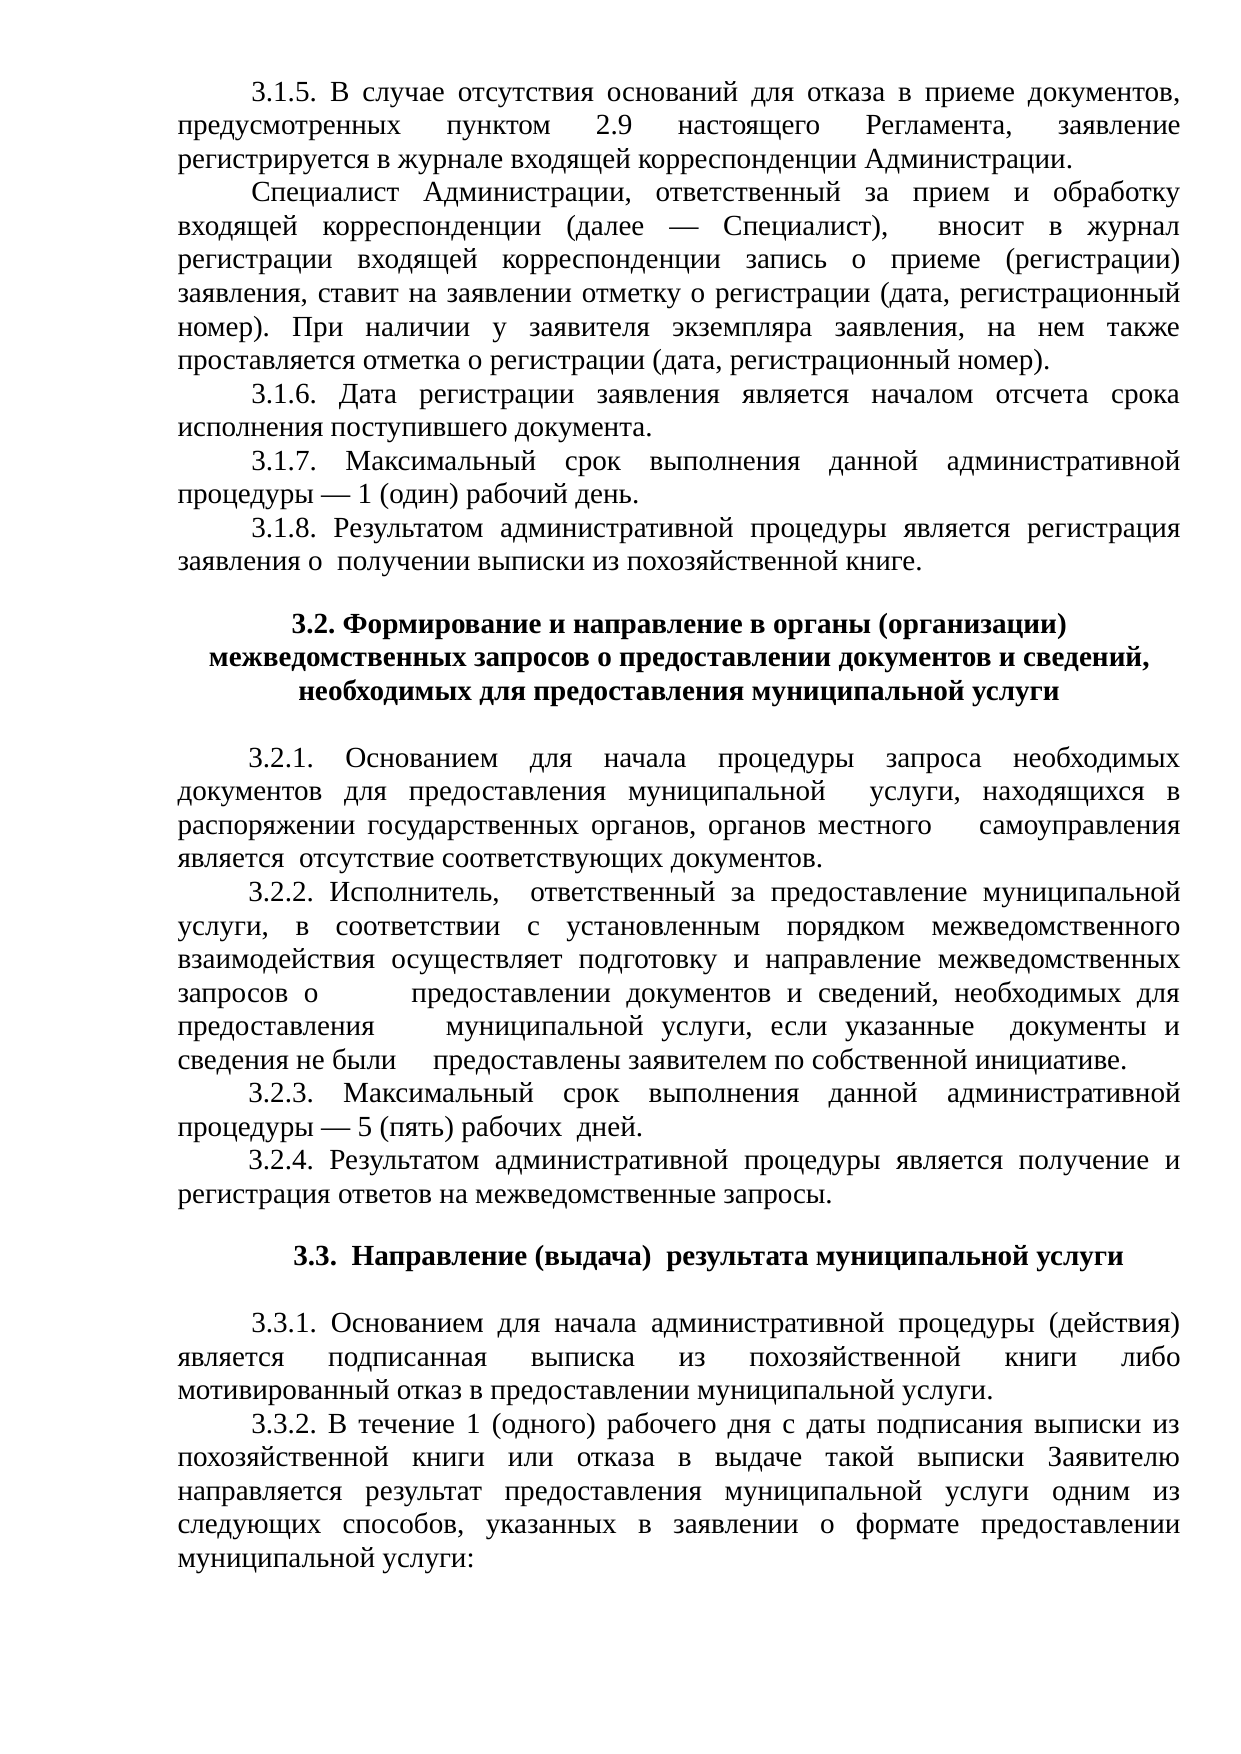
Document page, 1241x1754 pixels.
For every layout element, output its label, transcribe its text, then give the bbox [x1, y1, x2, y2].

text Специалист Администрации, ответственный за прием и обработку входящей корреспонденции (далее — Специалист), вносит в журнал регистрации входящей корреспонденции запись о приеме (регистрации) заявления, ставит на заявлении отметку о регистрации (дата, регистрационный номер). При наличии у заявителя экземпляра заявления, на нем также проставляется отметка о регистрации (дата, регистрационный номер). [177, 174, 1181, 376]
text 3.2.2. Исполнитель, ответственный за предоставление муниципальной услуги, в соответствии с установленным порядком межведомственного взаимодействия осуществляет подготовку и направление межведомственных запросов о предоставлении документов и сведений, необходимых для предоставления муниципальной услуги, если указанные документы и сведения не были предоставлены заявителем по собственной инициативе. [177, 874, 1181, 1075]
text 3.1.5. В случае отсутствия оснований для отказа в приеме документов, предусмотренных пунктом 2.9 настоящего Регламента, заявление регистрируется в журнале входящей корреспонденции Администрации. [177, 74, 1181, 174]
text 3.2.4. Результатом административной процедуры является получение и регистрация ответов на межведомственные запросы. [177, 1142, 1181, 1209]
text 3.1.6. Дата регистрации заявления является началом отсчета срока исполнения поступившего документа. [177, 376, 1181, 443]
text 3.1.8. Результатом административной процедуры является регистрация заявления о получении выписки из похозяйственной книге. [177, 510, 1181, 577]
text 3.3.1. Основанием для начала административной процедуры (действия) является подписанная выписка из похозяйственной книги либо мотивированный отказ в предоставлении муниципальной услуги. [177, 1305, 1181, 1406]
text 3.2.1. Основанием для начала процедуры запроса необходимых документов для предоставления муниципальной услуги, находящихся в распоряжении государственных органов, органов местного самоуправления является отсутствие соответствующих документов. [177, 740, 1181, 874]
text 3.2.3. Максимальный срок выполнения данной административной процедуры — 5 (пять) рабочих дней. [177, 1075, 1181, 1142]
text 3.1.7. Максимальный срок выполнения данной административной процедуры — 1 (один) рабочий день. [177, 443, 1181, 510]
text 3.2. Формирование и направление в органы (организации) межведомственных запросов о предоставлении документов и сведений, необходимых для предоставления муниципальной услуги [177, 606, 1181, 706]
text 3.3. Направление (выдача) результата муниципальной услуги [177, 1238, 1181, 1272]
text 3.3.2. В течение 1 (одного) рабочего дня с даты подписания выписки из похозяйственной книги или отказа в выдаче такой выписки Заявителю направляется результат предоставления муниципальной услуги одним из следующих способов, указанных в заявлении о формате предоставлении муниципальной услуги: [177, 1406, 1181, 1574]
